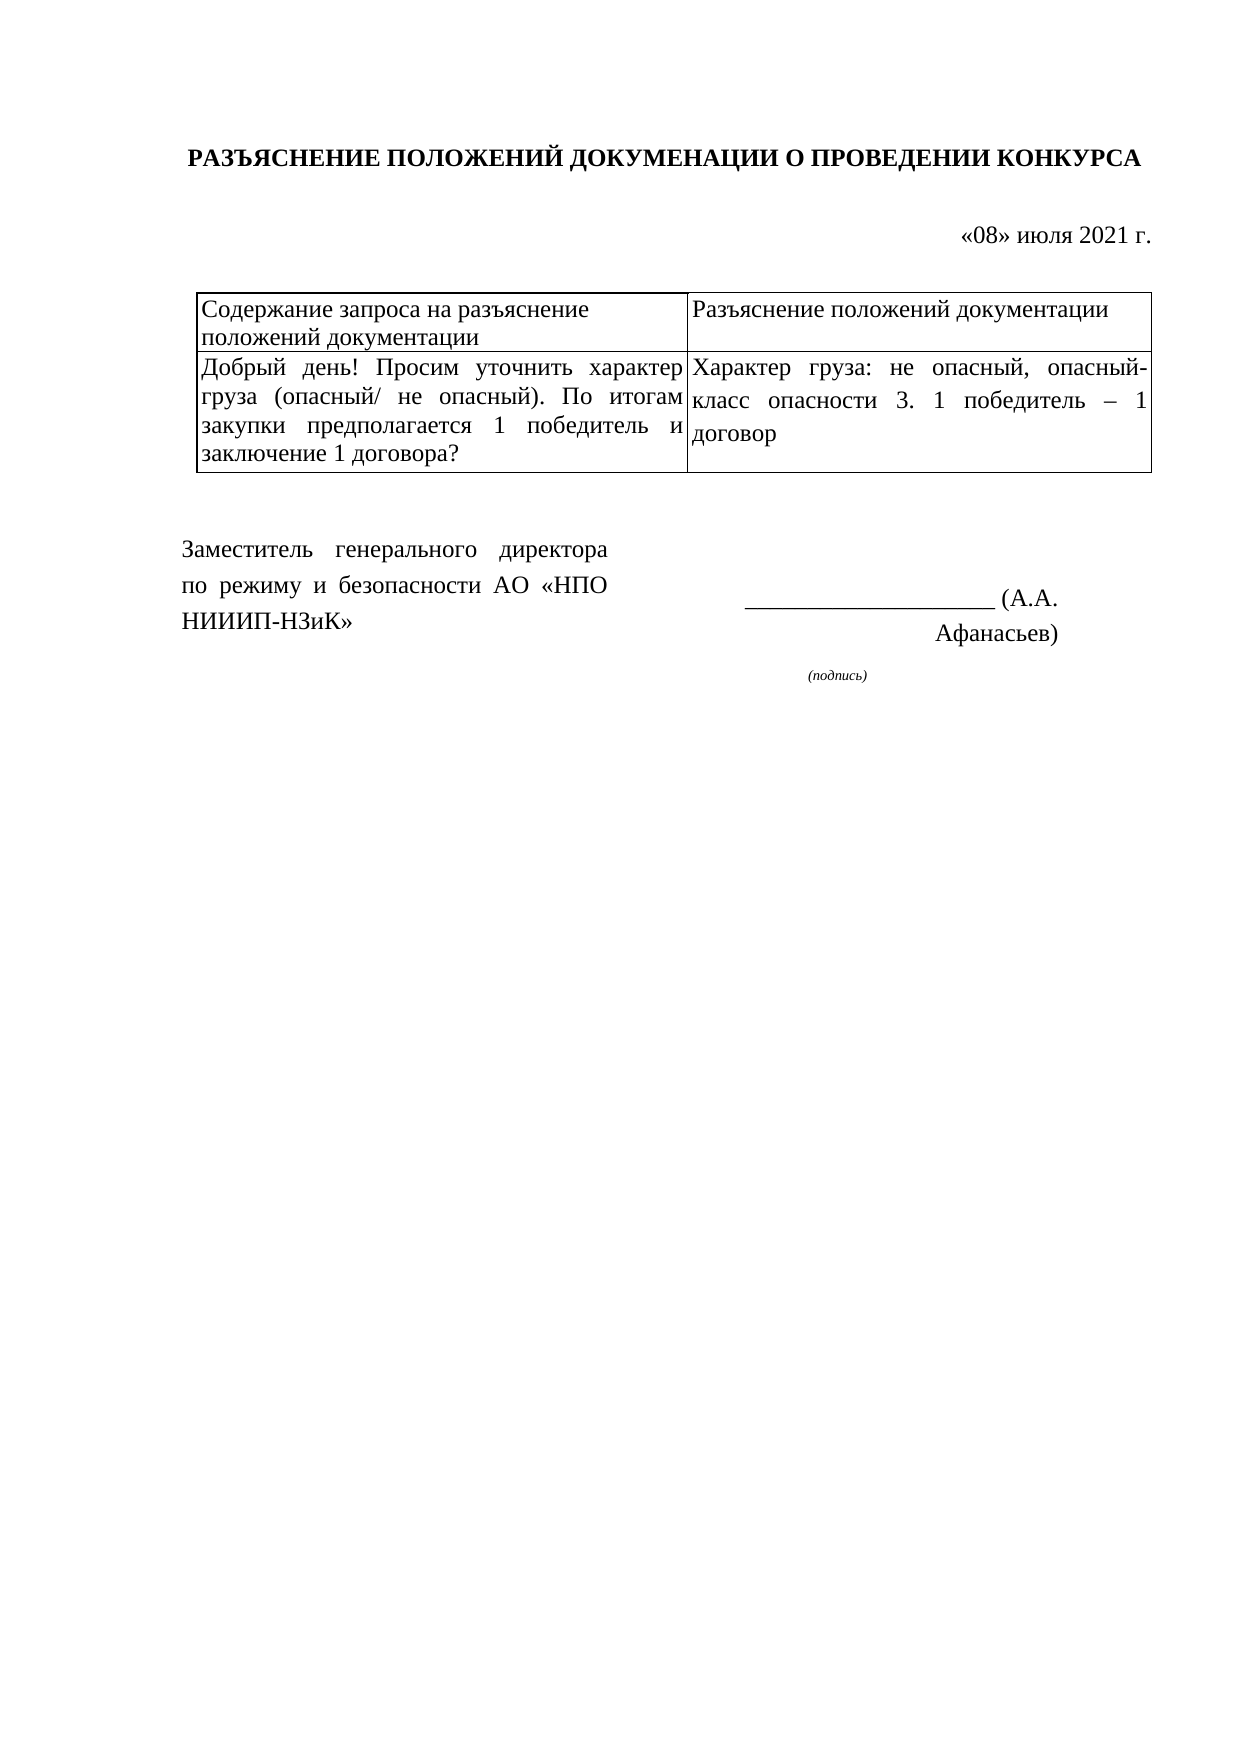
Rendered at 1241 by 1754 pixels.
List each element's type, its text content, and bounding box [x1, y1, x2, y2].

table_cell Добрый день! Просим уточнить характер груза (опасный/ не опасный). По итогам закупки предполагается 1 победитель и заключение 1 договора? [198, 352, 687, 472]
table_cell Характер груза: не опасный, опасный-класс опасности 3. 1 победитель – 1 договор [688, 352, 1151, 472]
text «08» июля 2021 г. [177, 220, 1152, 249]
table_header Разъяснение положений документации [688, 293, 1151, 351]
table_header Содержание запроса на разъяснение положений документации [198, 294, 687, 351]
table_cell ____________________ (А.А. Афанасьев) (подпись) [612, 473, 1062, 703]
subtitle РАЗЪЯСНЕНИЕ ПОЛОЖЕНИЙ ДОКУМЕНАЦИИ О ПРОВЕДЕНИИ КОНКУРСА [177, 143, 1152, 172]
table_cell Заместитель генерального директора по режиму и безопасности АО «НПО НИИИП-НЗиК» [177, 472, 612, 703]
